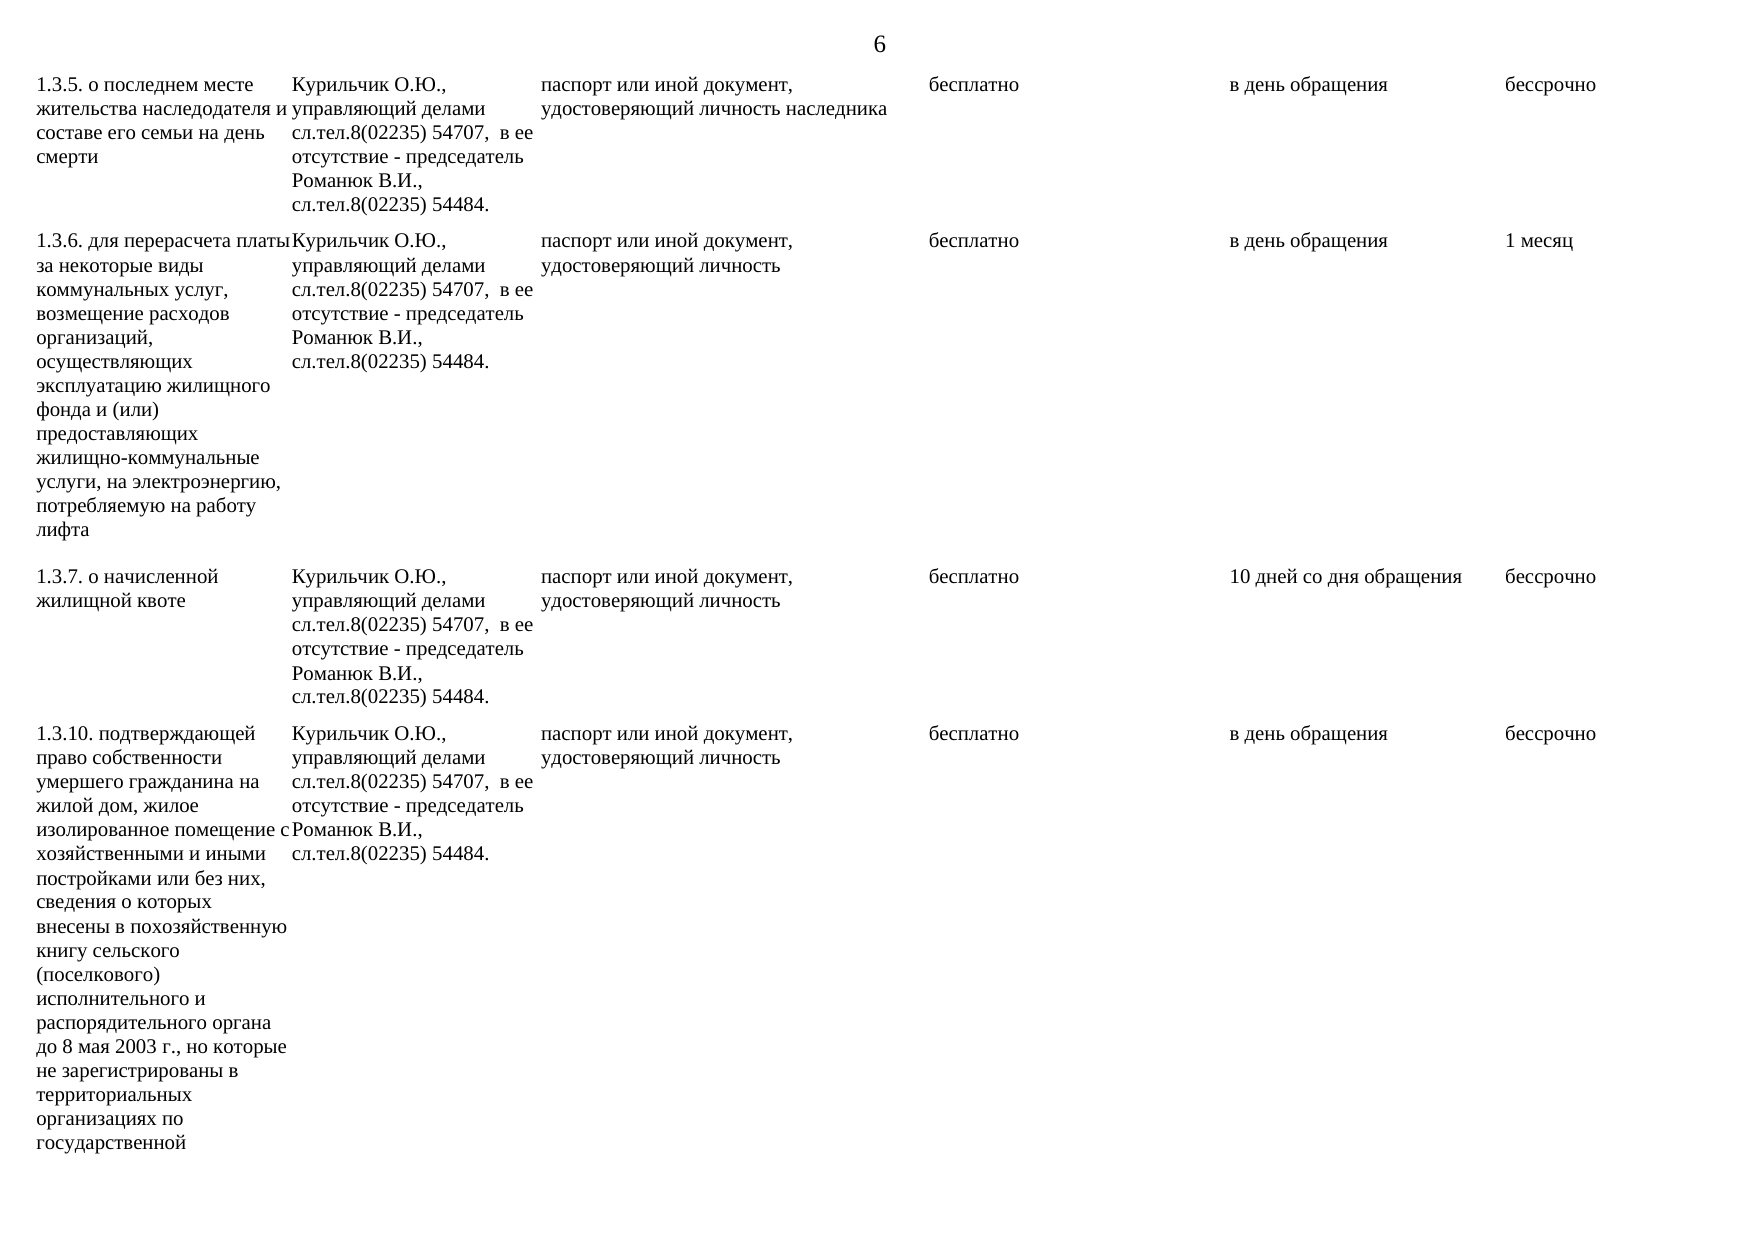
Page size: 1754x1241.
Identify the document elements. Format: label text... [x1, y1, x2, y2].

table_cell в день обращения [1229, 709, 1504, 1154]
table_cell паспорт или иной документ, удостоверяющий личность [540, 216, 928, 552]
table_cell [291, 709, 540, 1154]
table_cell Курильчик О.Ю., управляющий делами сл.тел.8(02235) 54707, в ее отсутствие - председатель Романюк В.И., сл.тел.8(02235) 54484. [291, 552, 540, 708]
table_cell 10 дней со дня обращения [1229, 552, 1504, 708]
table_cell бессрочно [1504, 709, 1724, 1154]
table_cell бессрочно [1504, 59, 1724, 216]
table_cell паспорт или иной документ, удостоверяющий личность [540, 552, 928, 708]
table_cell 1.3.6. для перерасчета платы за некоторые виды коммунальных услуг, возмещение расходов организаций, осуществляющих эксплуатацию жилищного фонда и (или) предоставляющих жилищно-коммунальные услуги, на электроэнергию, потребляемую на работу лифта [35, 216, 291, 552]
table_cell бесплатно [928, 709, 1229, 1154]
table_cell 1.3.5. о последнем месте жительства наследодателя и составе его семьи на день смерти [35, 59, 291, 216]
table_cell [291, 59, 540, 216]
table_cell бесплатно [928, 59, 1229, 216]
table_cell Курильчик О.Ю., управляющий делами сл.тел.8(02235) 54707, в ее отсутствие - председатель Романюк В.И., сл.тел.8(02235) 54484. [291, 216, 540, 552]
table_cell в день обращения [1229, 216, 1504, 552]
table_cell 1 месяц [1504, 216, 1724, 552]
table_cell 1.3.7. о начисленной жилищной квоте [35, 552, 291, 708]
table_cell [35, 709, 291, 1154]
table_cell в день обращения [1229, 59, 1504, 216]
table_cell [540, 709, 928, 1154]
table_cell бесплатно [928, 216, 1229, 552]
table_cell паспорт или иной документ, удостоверяющий личность наследника [540, 59, 928, 216]
table_cell бессрочно [1504, 552, 1724, 708]
table_cell бесплатно [928, 552, 1229, 708]
